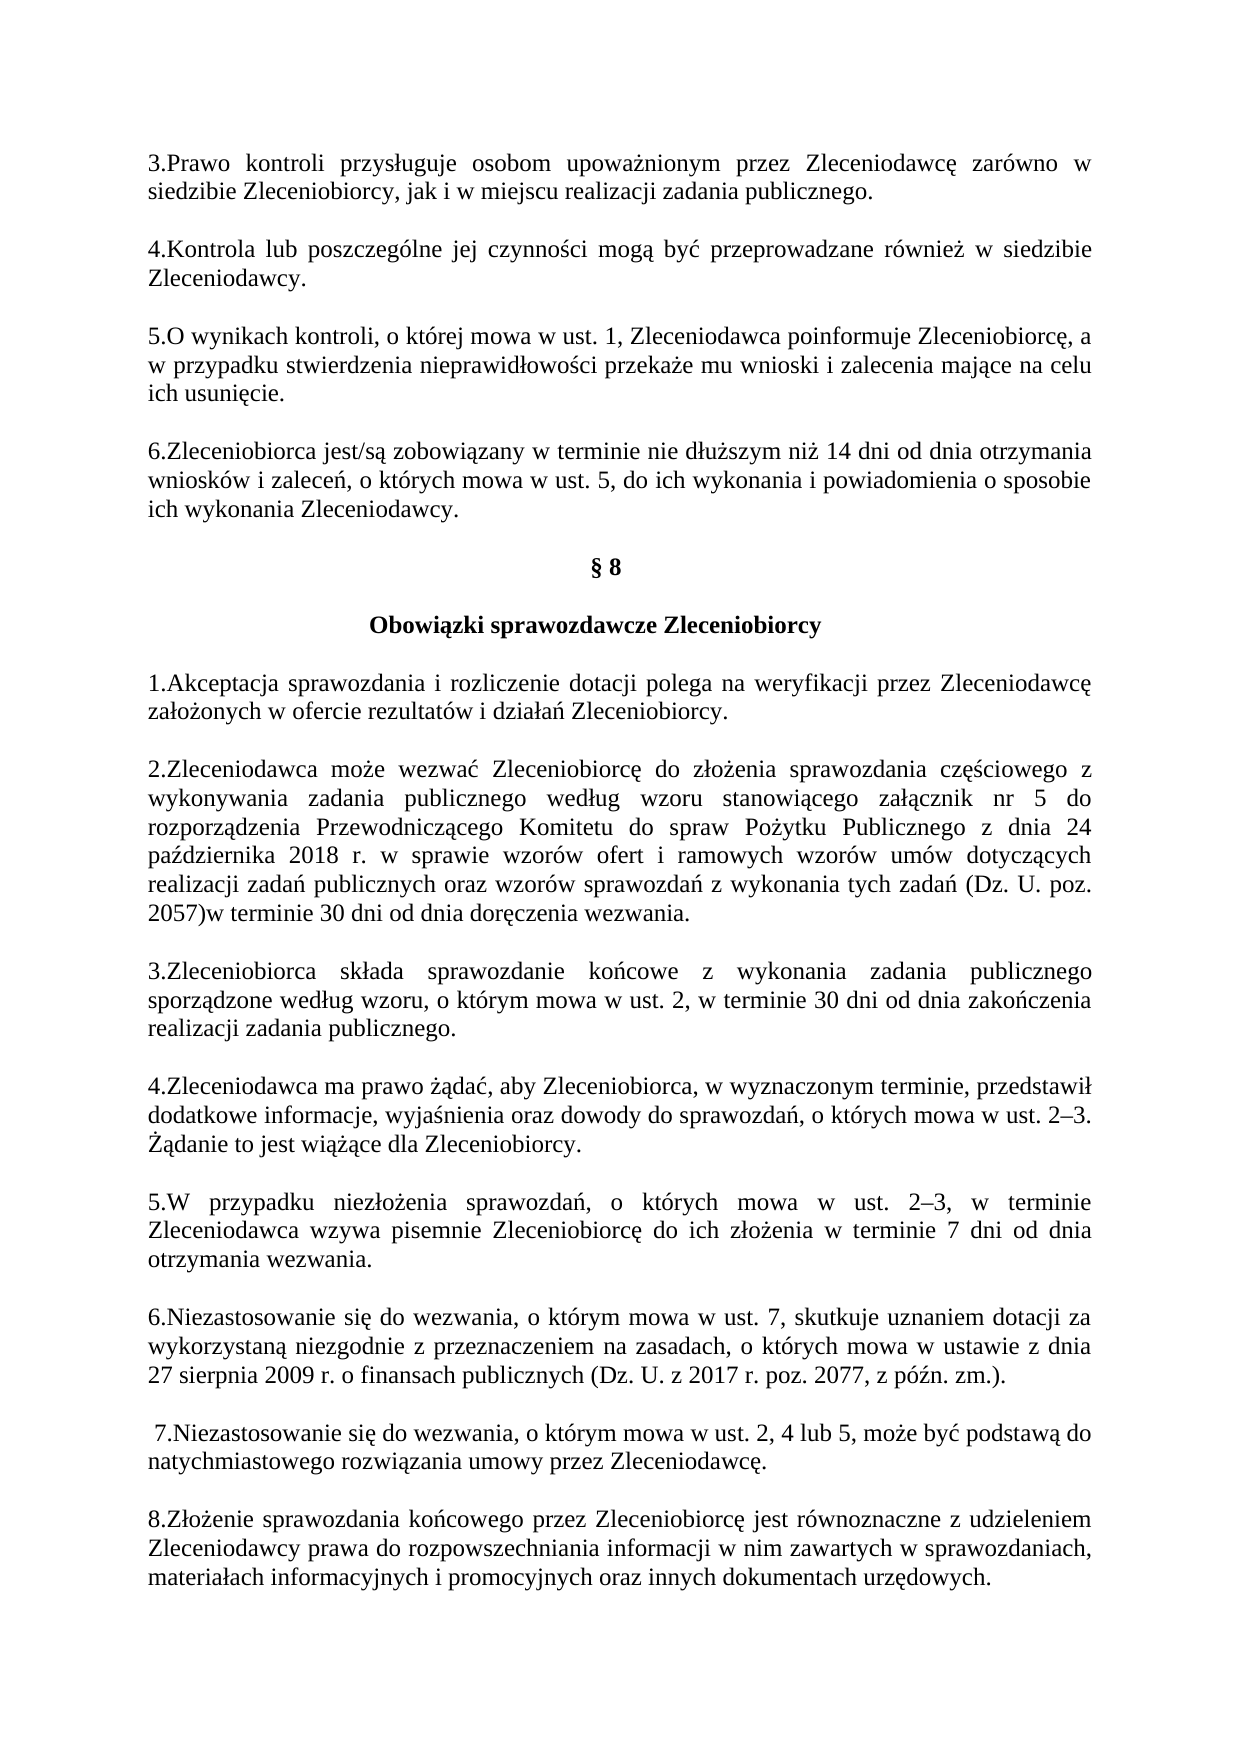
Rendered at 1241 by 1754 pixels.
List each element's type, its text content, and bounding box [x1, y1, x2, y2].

text 4.Zleceniodawca ma prawo żądać, aby Zleceniobiorca, w wyznaczonym terminie, przedstawił dodatkowe informacje, wyjaśnienia oraz dowody do sprawozdań, o których mowa w ust. 2–3. Żądanie to jest wiążące dla Zleceniobiorcy. [148, 1071, 1093, 1158]
text Obowiązki sprawozdawcze Zleceniobiorcy [295, 610, 1093, 638]
text 2.Zleceniodawca może wezwać Zleceniobiorcę do złożenia sprawozdania częściowego z wykonywania zadania publicznego według wzoru stanowiącego załącznik nr 5 do rozporządzenia Przewodniczącego Komitetu do spraw Pożytku Publicznego z dnia 24 października 2018 r. w sprawie wzorów ofert i ramowych wzorów umów dotyczących realizacji zadań publicznych oraz wzorów sprawozdań z wykonania tych zadań (Dz. U. poz. 2057)w terminie 30 dni od dnia doręczenia wezwania. [148, 754, 1093, 927]
text 6.Niezastosowanie się do wezwania, o którym mowa w ust. 7, skutkuje uznaniem dotacji za wykorzystaną niezgodnie z przeznaczeniem na zasadach, o których mowa w ustawie z dnia 27 sierpnia 2009 r. o finansach publicznych (Dz. U. z 2017 r. poz. 2077, z późn. zm.). [148, 1302, 1093, 1388]
text 5.O wynikach kontroli, o której mowa w ust. 1, Zleceniodawca poinformuje Zleceniobiorcę, a w przypadku stwierdzenia nieprawidłowości przekaże mu wnioski i zalecenia mające na celu ich usunięcie. [148, 321, 1093, 407]
text 6.Zleceniobiorca jest/są zobowiązany w terminie nie dłuższym niż 14 dni od dnia otrzymania wniosków i zaleceń, o których mowa w ust. 5, do ich wykonania i powiadomienia o sposobie ich wykonania Zleceniodawcy. [148, 436, 1093, 523]
text 3.Prawo kontroli przysługuje osobom upoważnionym przez Zleceniodawcę zarówno w siedzibie Zleceniobiorcy, jak i w miejscu realizacji zadania publicznego. [148, 148, 1093, 205]
text 4.Kontrola lub poszczególne jej czynności mogą być przeprowadzane również w siedzibie Zleceniodawcy. [148, 234, 1093, 292]
text 1.Akceptacja sprawozdania i rozliczenie dotacji polega na weryfikacji przez Zleceniodawcę założonych w ofercie rezultatów i działań Zleceniobiorcy. [148, 668, 1093, 725]
text § 8 [516, 552, 1093, 581]
text 3.Zleceniobiorca składa sprawozdanie końcowe z wykonania zadania publicznego sporządzone według wzoru, o którym mowa w ust. 2, w terminie 30 dni od dnia zakończenia realizacji zadania publicznego. [148, 956, 1093, 1042]
text 5.W przypadku niezłożenia sprawozdań, o których mowa w ust. 2–3, w terminie Zleceniodawca wzywa pisemnie Zleceniobiorcę do ich złożenia w terminie 7 dni od dnia otrzymania wezwania. [148, 1187, 1093, 1273]
text 7.Niezastosowanie się do wezwania, o którym mowa w ust. 2, 4 lub 5, może być podstawą do natychmiastowego rozwiązania umowy przez Zleceniodawcę. [148, 1418, 1093, 1475]
text 8.Złożenie sprawozdania końcowego przez Zleceniobiorcę jest równoznaczne z udzieleniem Zleceniodawcy prawa do rozpowszechniania informacji w nim zawartych w sprawozdaniach, materiałach informacyjnych i promocyjnych oraz innych dokumentach urzędowych. [148, 1504, 1093, 1591]
